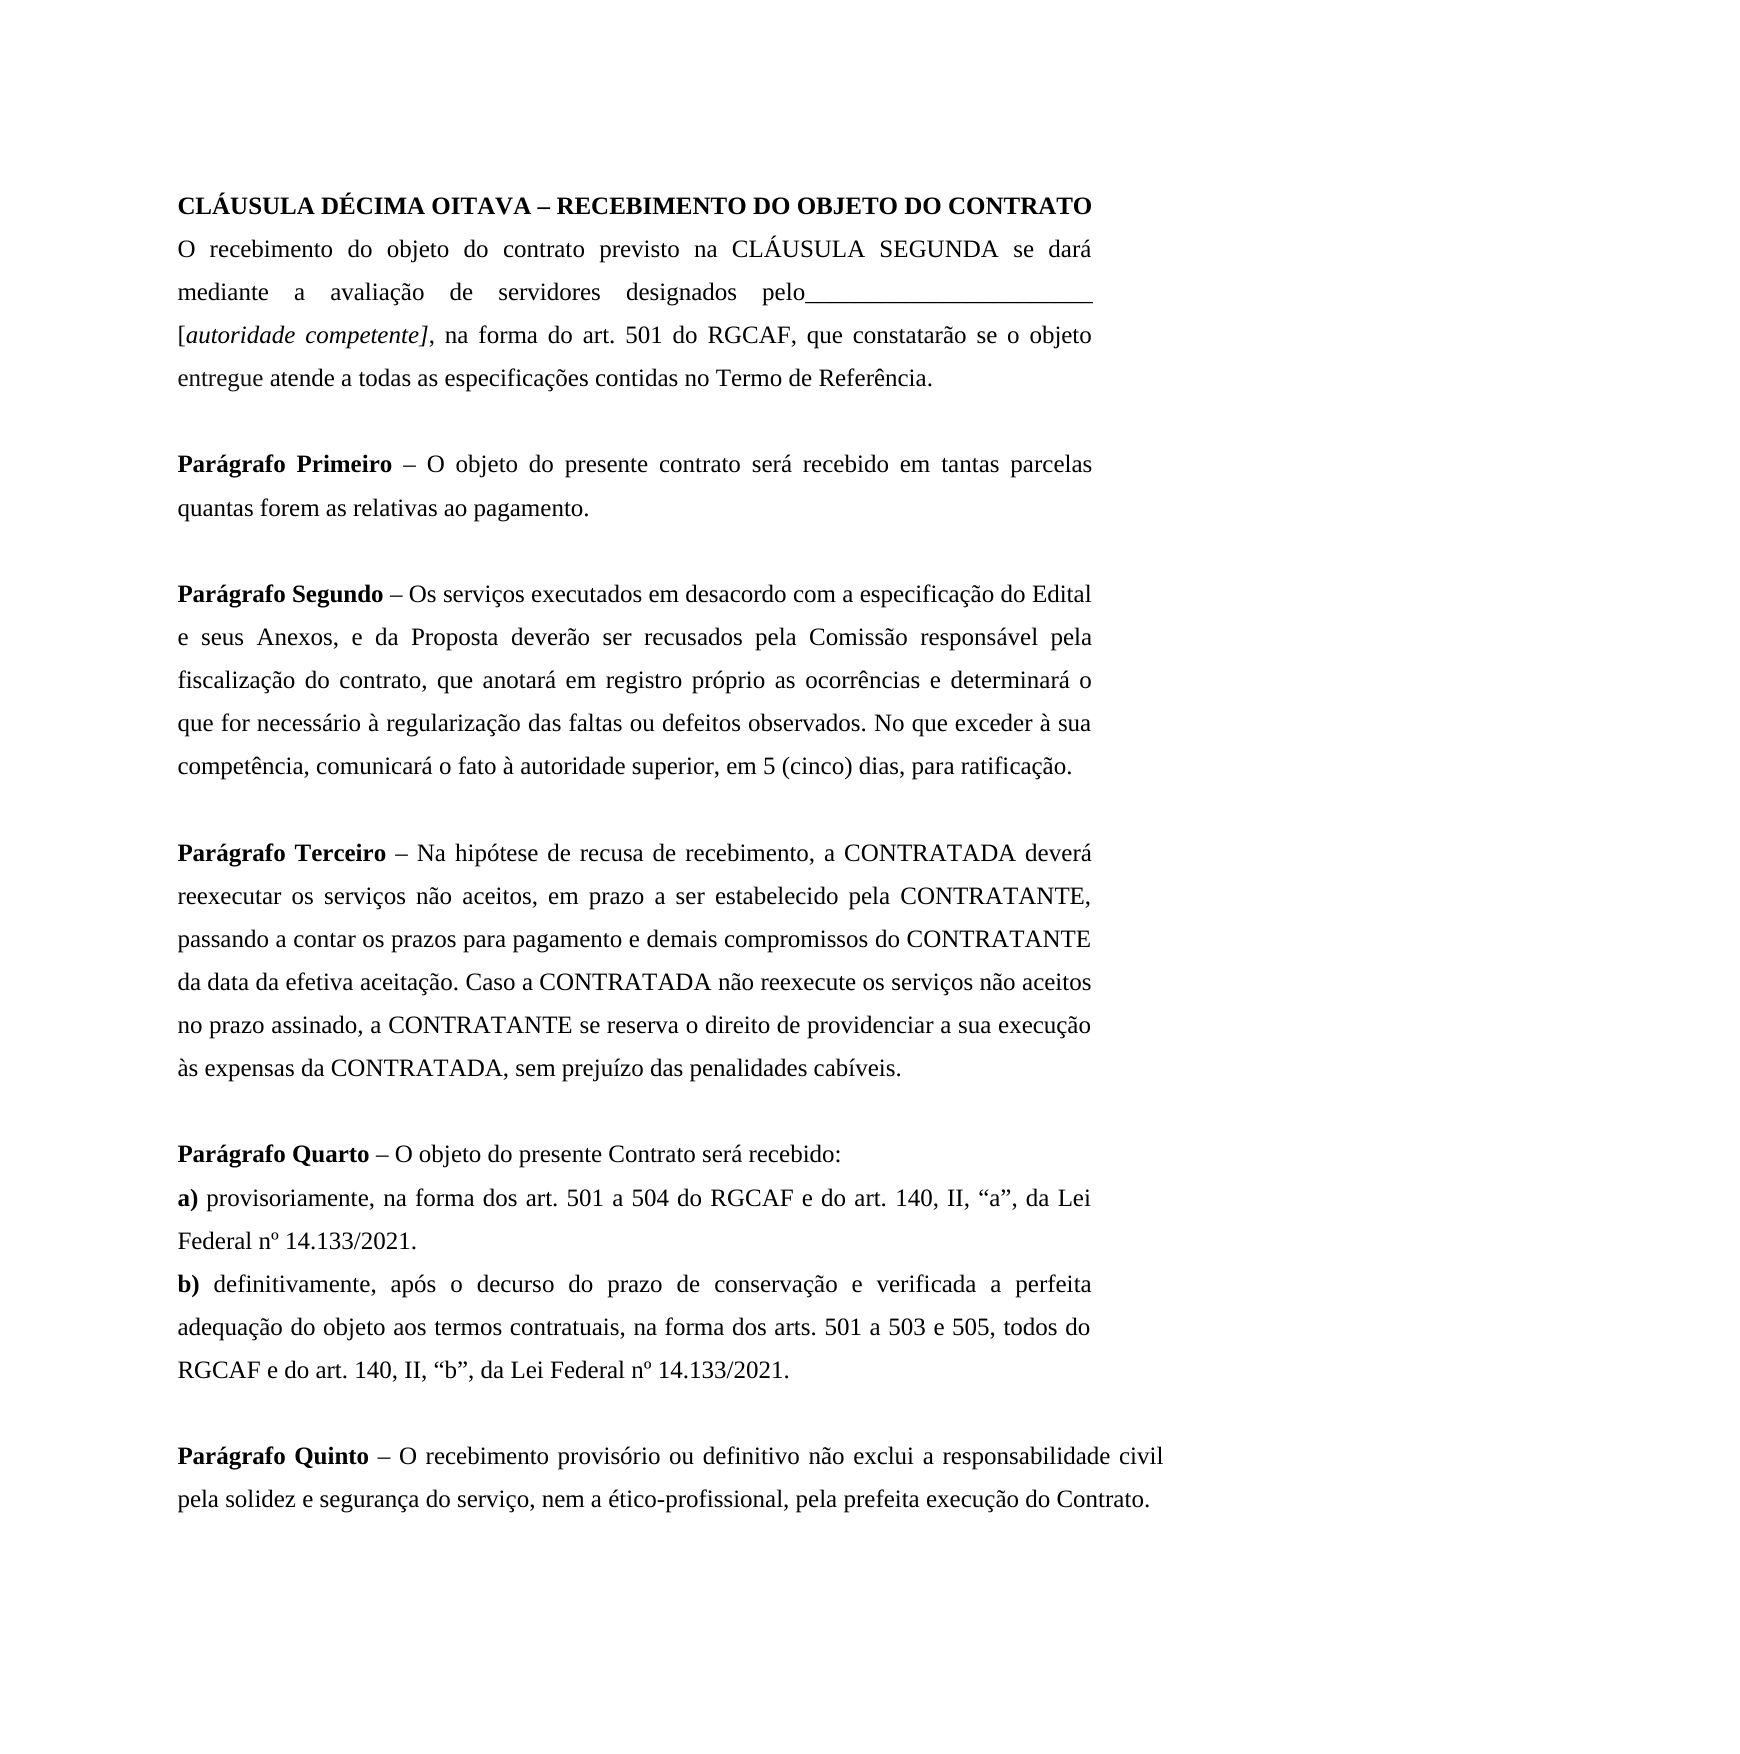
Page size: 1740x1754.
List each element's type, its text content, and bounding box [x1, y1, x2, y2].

text Parágrafo Segundo – Os serviços executados em desacordo com a especificação do Edital e seus Anexos, e da Proposta deverão ser recusados pela Comissão responsável pela fiscalização do contrato, que anotará em registro próprio as ocorrências e determinará o que for necessário à regularização das faltas ou defeitos observados. No que exceder à sua competência, comunicará o fato à autoridade superior, em 5 (cinco) dias, para ratificação. [177, 579, 1093, 780]
text Parágrafo Quinto – O recebimento provisório ou definitivo não exclui a responsabilidade civil pela solidez e segurança do serviço, nem a ético-profissional, pela prefeita execução do Contrato. [177, 1441, 1164, 1513]
text Parágrafo Terceiro – Na hipótese de recusa de recebimento, a CONTRATADA deverá reexecutar os serviços não aceitos, em prazo a ser estabelecido pela CONTRATANTE, passando a contar os prazos para pagamento e demais compromissos do CONTRATANTE da data da efetiva aceitação. Caso a CONTRATADA não reexecute os serviços não aceitos no prazo assinado, a CONTRATANTE se reserva o direito de providenciar a sua execução às expensas da CONTRATADA, sem prejuízo das penalidades cabíveis. [177, 838, 1093, 1082]
text Parágrafo Quarto – O objeto do presente Contrato será recebido: [177, 1139, 1093, 1168]
text O recebimento do objeto do contrato previsto na CLÁUSULA SEGUNDA se dará mediante a avaliação de servidores designados pelo_______________________ [autoridade competente], na forma do art. 501 do RGCAF, que constatarão se o objeto entregue atende a todas as especificações contidas no Termo de Referência. [177, 234, 1093, 392]
text a) provisoriamente, na forma dos art. 501 a 504 do RGCAF e do art. 140, II, “a”, da Lei Federal nº 14.133/2021. [177, 1183, 1093, 1254]
text Parágrafo Primeiro – O objeto do presente contrato será recebido em tantas parcelas quantas forem as relativas ao pagamento. [177, 449, 1093, 521]
subtitle CLÁUSULA DÉCIMA OITAVA – RECEBIMENTO DO OBJETO DO CONTRATO [177, 191, 1093, 219]
text b) definitivamente, após o decurso do prazo de conservação e verificada a perfeita adequação do objeto aos termos contratuais, na forma dos arts. 501 a 503 e 505, todos do RGCAF e do art. 140, II, “b”, da Lei Federal nº 14.133/2021. [177, 1269, 1093, 1384]
